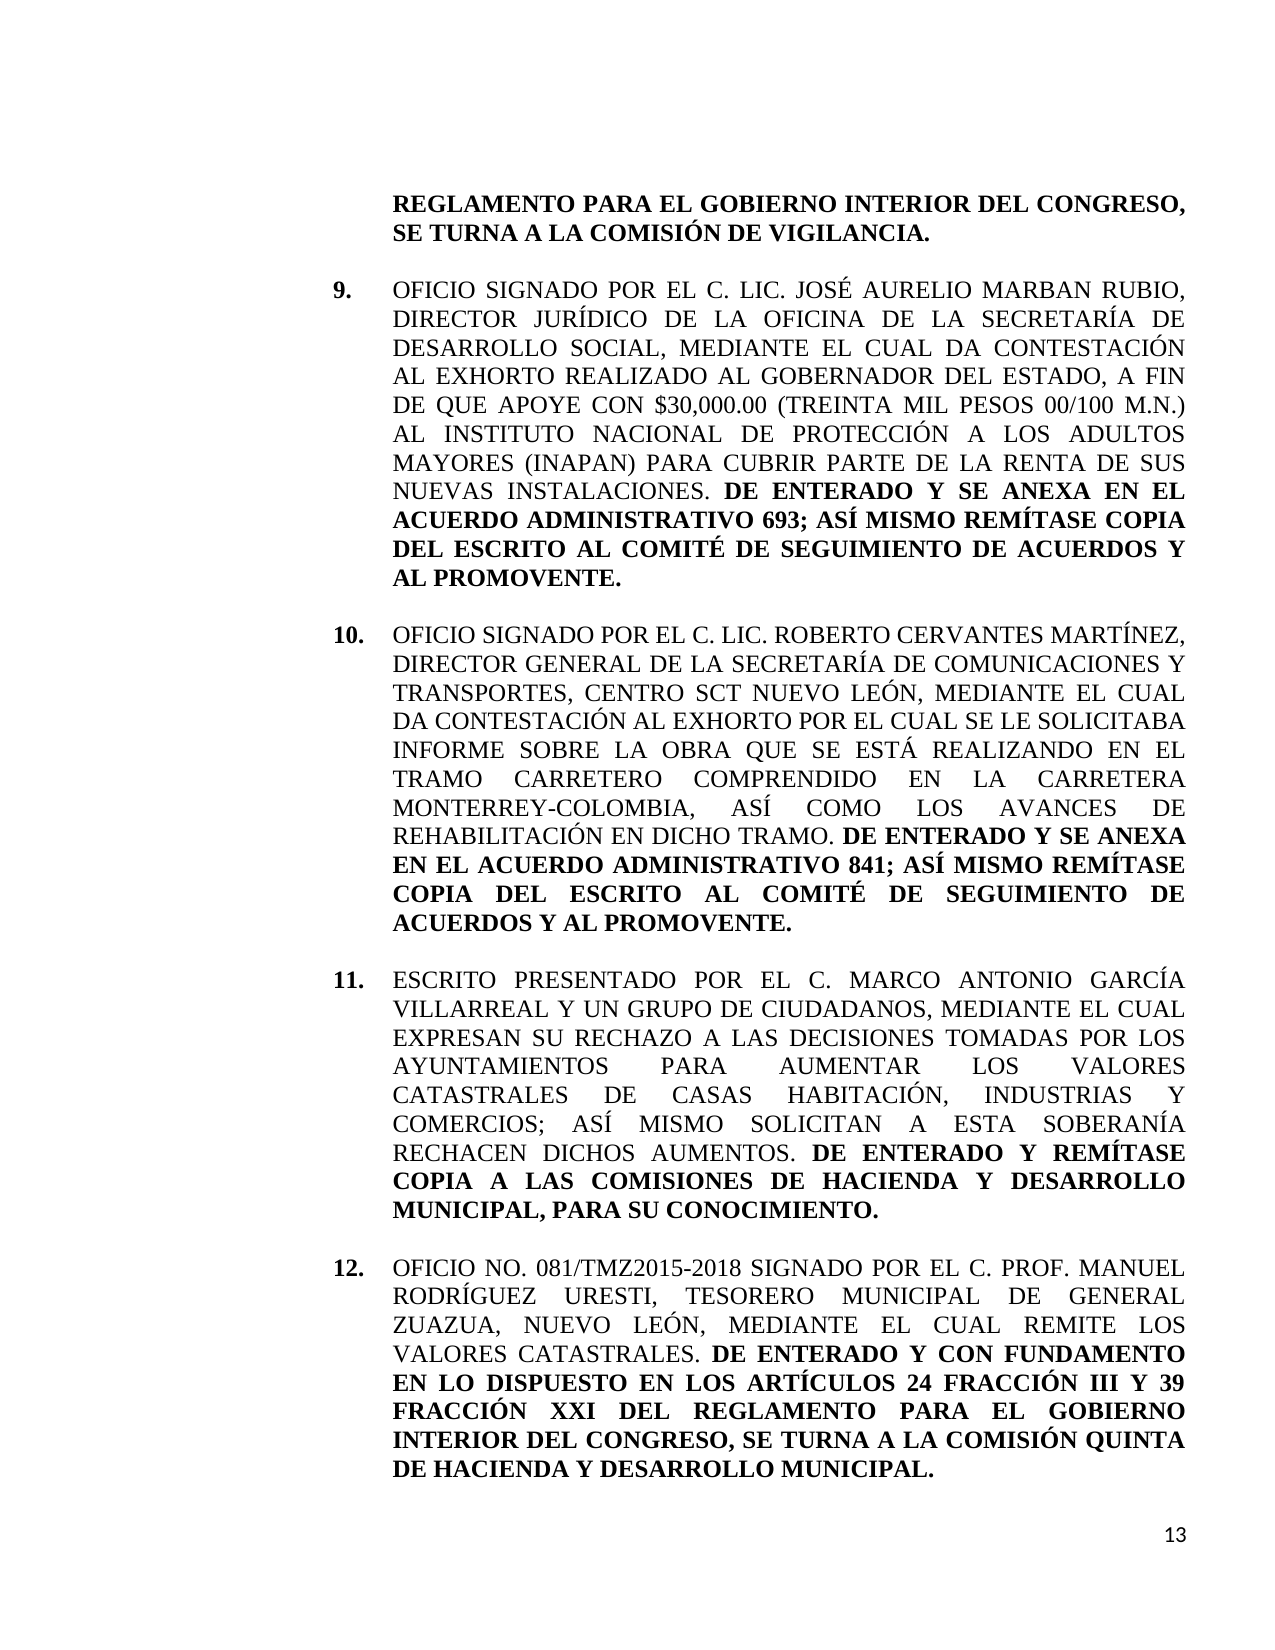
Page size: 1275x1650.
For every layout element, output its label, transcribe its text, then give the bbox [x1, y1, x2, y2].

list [333, 189, 1186, 246]
list OFICIO SIGNADO POR EL C. LIC. ROBERTO CERVANTES MARTÍNEZ, DIRECTOR GENERAL DE LA SECRETARÍA DE COMUNICACIONES Y TRANSPORTES, CENTRO SCT NUEVO LEÓN, MEDIANTE EL CUAL DA CONTESTACIÓN AL EXHORTO POR EL CUAL SE LE SOLICITABA INFORME SOBRE LA OBRA QUE SE ESTÁ REALIZANDO EN EL TRAMO CARRETERO COMPRENDIDO EN LA CARRETERA MONTERREY-COLOMBIA, ASÍ COMO LOS AVANCES DE REHABILITACIÓN EN DICHO TRAMO. DE ENTERADO Y SE ANEXA EN EL ACUERDO ADMINISTRATIVO 841; ASÍ MISMO REMÍTASE COPIA DEL ESCRITO AL COMITÉ DE SEGUIMIENTO DE ACUERDOS Y AL PROMOVENTE. [333, 620, 1186, 936]
list OFICIO NO. 081/TMZ2015-2018 SIGNADO POR EL C. PROF. MANUEL RODRÍGUEZ URESTI, TESORERO MUNICIPAL DE GENERAL ZUAZUA, NUEVO LEÓN, MEDIANTE EL CUAL REMITE LOS VALORES CATASTRALES. DE ENTERADO Y CON FUNDAMENTO EN LO DISPUESTO EN LOS ARTÍCULOS 24 FRACCIÓN III Y 39 FRACCIÓN XXI DEL REGLAMENTO PARA EL GOBIERNO INTERIOR DEL CONGRESO, SE TURNA A LA COMISIÓN QUINTA DE HACIENDA Y DESARROLLO MUNICIPAL. [333, 1253, 1186, 1483]
list OFICIO SIGNADO POR EL C. LIC. JOSÉ AURELIO MARBAN RUBIO, DIRECTOR JURÍDICO DE LA OFICINA DE LA SECRETARÍA DE DESARROLLO SOCIAL, MEDIANTE EL CUAL DA CONTESTACIÓN AL EXHORTO REALIZADO AL GOBERNADOR DEL ESTADO, A FIN DE QUE APOYE CON $30,000.00 (TREINTA MIL PESOS 00/100 M.N.) AL INSTITUTO NACIONAL DE PROTECCIÓN A LOS ADULTOS MAYORES (INAPAN) PARA CUBRIR PARTE DE LA RENTA DE SUS NUEVAS INSTALACIONES. DE ENTERADO Y SE ANEXA EN EL ACUERDO ADMINISTRATIVO 693; ASÍ MISMO REMÍTASE COPIA DEL ESCRITO AL COMITÉ DE SEGUIMIENTO DE ACUERDOS Y AL PROMOVENTE. [333, 275, 1186, 591]
list ESCRITO PRESENTADO POR EL C. MARCO ANTONIO GARCÍA VILLARREAL Y UN GRUPO DE CIUDADANOS, MEDIANTE EL CUAL EXPRESAN SU RECHAZO A LAS DECISIONES TOMADAS POR LOS AYUNTAMIENTOS PARA AUMENTAR LOS VALORES CATASTRALES DE CASAS HABITACIÓN, INDUSTRIAS Y COMERCIOS; ASÍ MISMO SOLICITAN A ESTA SOBERANÍA RECHACEN DICHOS AUMENTOS. DE ENTERADO Y REMÍTASE COPIA A LAS COMISIONES DE HACIENDA Y DESARROLLO MUNICIPAL, PARA SU CONOCIMIENTO. [333, 965, 1186, 1224]
